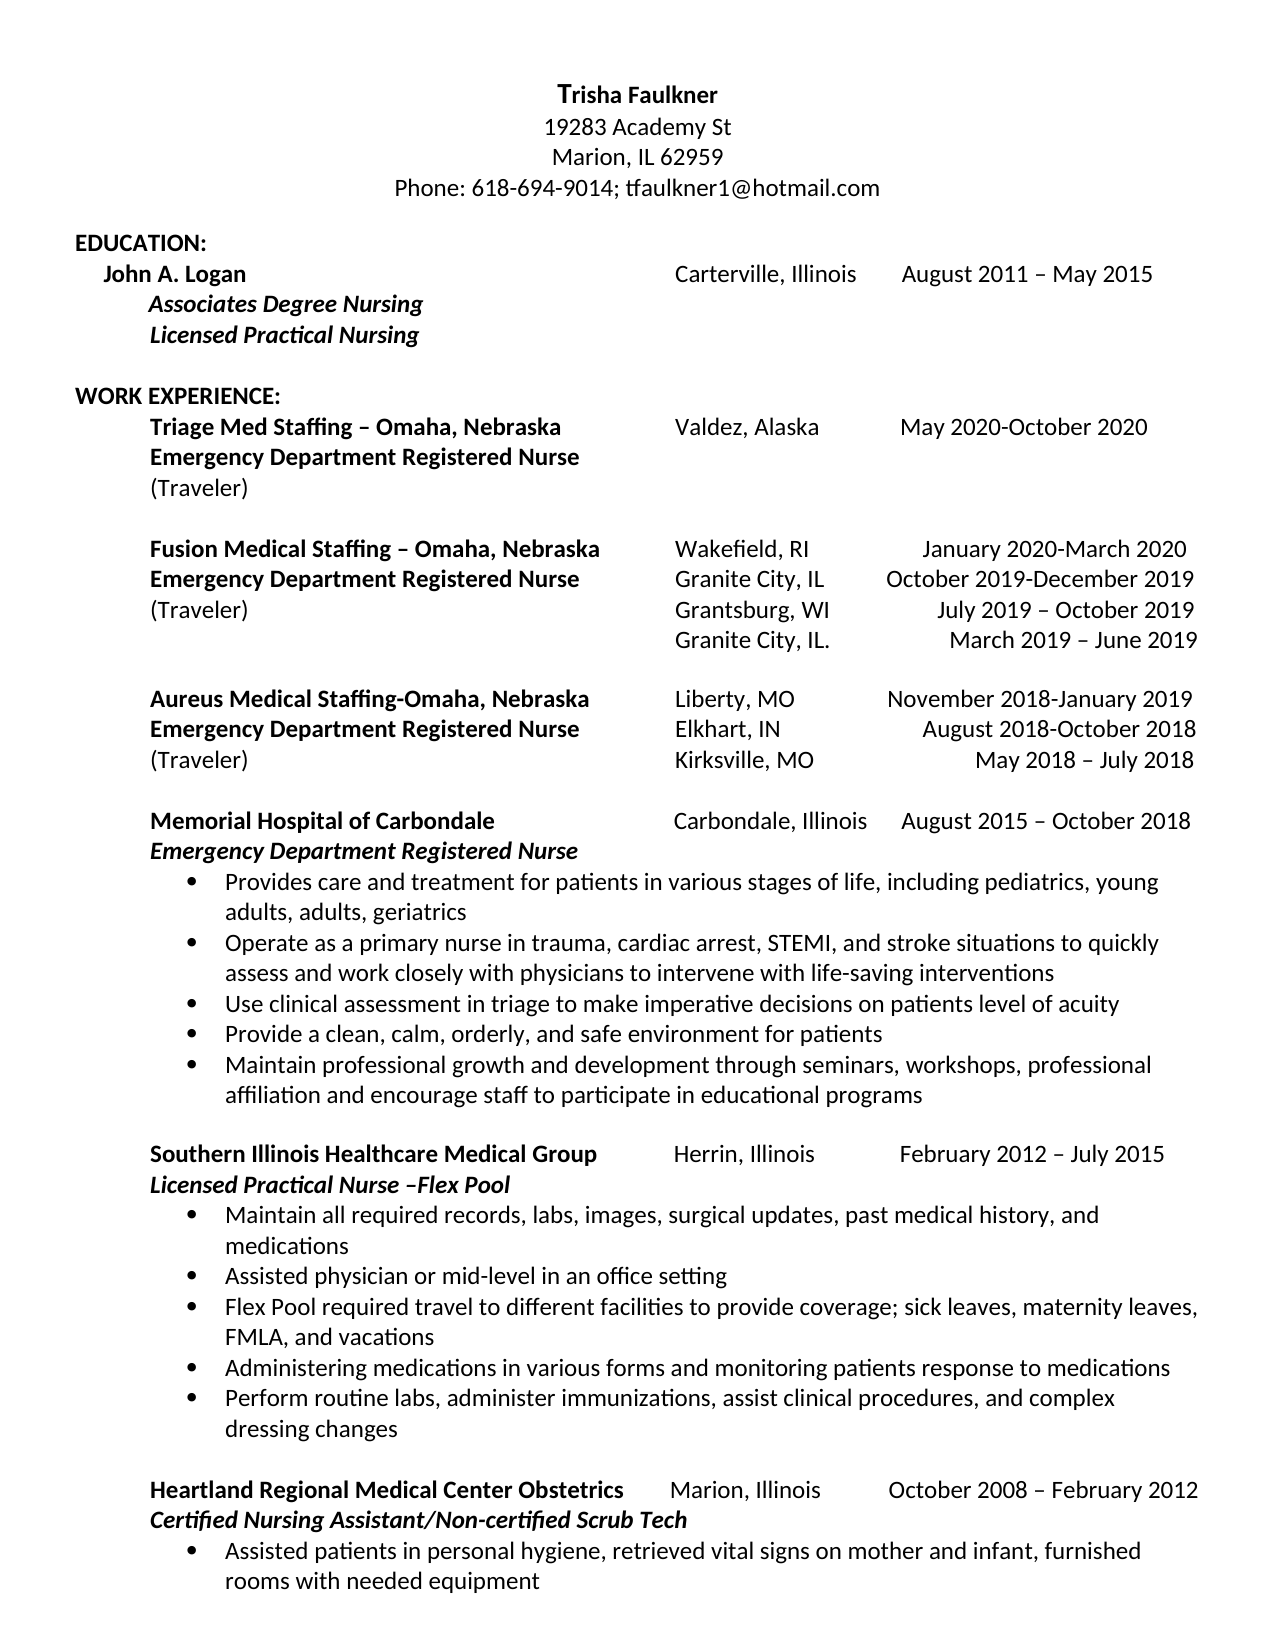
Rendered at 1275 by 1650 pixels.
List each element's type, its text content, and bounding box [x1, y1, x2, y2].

text Associates Degree Nursing [75, 289, 1200, 319]
list Operate as a primary nurse in trauma, cardiac arrest, STEMI, and stroke situations to quickly assess and work closely with physicians to intervene with life-saving interventions [187, 927, 1200, 988]
text Trisha Faulkner [75, 75, 1200, 111]
list Use clinical assessment in triage to make imperative decisions on patients level of acuity [187, 988, 1200, 1019]
text Emergency Department Registered Nurse Elkhart, IN August 2018-October 2018 [75, 713, 1200, 744]
list Assisted patients in personal hygiene, retrieved vital signs on mother and infant, furnished rooms with needed equipment [187, 1535, 1200, 1596]
text Aureus Medical Staffing-Omaha, Nebraska Liberty, MO November 2018-January 2019 [75, 683, 1200, 713]
text Emergency Department Registered Nurse [75, 836, 1200, 866]
list Provide a clean, calm, orderly, and safe environment for patients [187, 1019, 1200, 1049]
text (Traveler) [75, 472, 1200, 502]
list Flex Pool required travel to different facilities to provide coverage; sick leaves, maternity leaves, FMLA, and vacations [187, 1291, 1200, 1352]
text Heartland Regional Medical Center Obstetrics Marion, Illinois October 2008 – February 2012 [75, 1474, 1200, 1504]
text Licensed Practical Nursing [75, 319, 1200, 350]
text Granite City, IL. March 2019 – June 2019 [75, 624, 1200, 655]
list Maintain professional growth and development through seminars, workshops, professional affiliation and encourage staff to participate in educational programs [187, 1049, 1200, 1110]
text Emergency Department Registered Nurse [75, 441, 1200, 472]
text 19283 Academy St [75, 111, 1200, 141]
list Provides care and treatment for patients in various stages of life, including pediatrics, young adults, adults, geriatrics [187, 866, 1200, 927]
text EDUCATION: [75, 228, 1200, 258]
text Phone: 618-694-9014; tfaulkner1@hotmail.com [75, 172, 1200, 202]
list Perform routine labs, administer immunizations, assist clinical procedures, and complex dressing changes [187, 1382, 1200, 1443]
text Southern Illinois Healthcare Medical Group Herrin, Illinois February 2012 – July 2015 [75, 1138, 1200, 1169]
text John A. Logan Carterville, Illinois August 2011 – May 2015 [75, 258, 1200, 289]
text Triage Med Staffing – Omaha, Nebraska Valdez, Alaska May 2020-October 2020 [75, 411, 1200, 441]
text WORK EXPERIENCE: [75, 380, 1200, 411]
text Certified Nursing Assistant/Non-certified Scrub Tech [75, 1504, 1200, 1535]
text (Traveler) Kirksville, MO May 2018 – July 2018 [75, 744, 1200, 774]
text Licensed Practical Nurse –Flex Pool [75, 1169, 1200, 1199]
list Assisted physician or mid-level in an office setting [187, 1260, 1200, 1291]
text Marion, IL 62959 [75, 141, 1200, 172]
text (Traveler) Grantsburg, WI July 2019 – October 2019 [75, 594, 1200, 624]
text Emergency Department Registered Nurse Granite City, IL October 2019-December 2019 [75, 563, 1200, 594]
text Fusion Medical Staffing – Omaha, Nebraska Wakefield, RI January 2020-March 2020 [75, 533, 1200, 563]
list Administering medications in various forms and monitoring patients response to medications [187, 1352, 1200, 1382]
list Maintain all required records, labs, images, surgical updates, past medical history, and medications [187, 1199, 1200, 1260]
text Memorial Hospital of Carbondale Carbondale, Illinois August 2015 – October 2018 [75, 805, 1200, 836]
